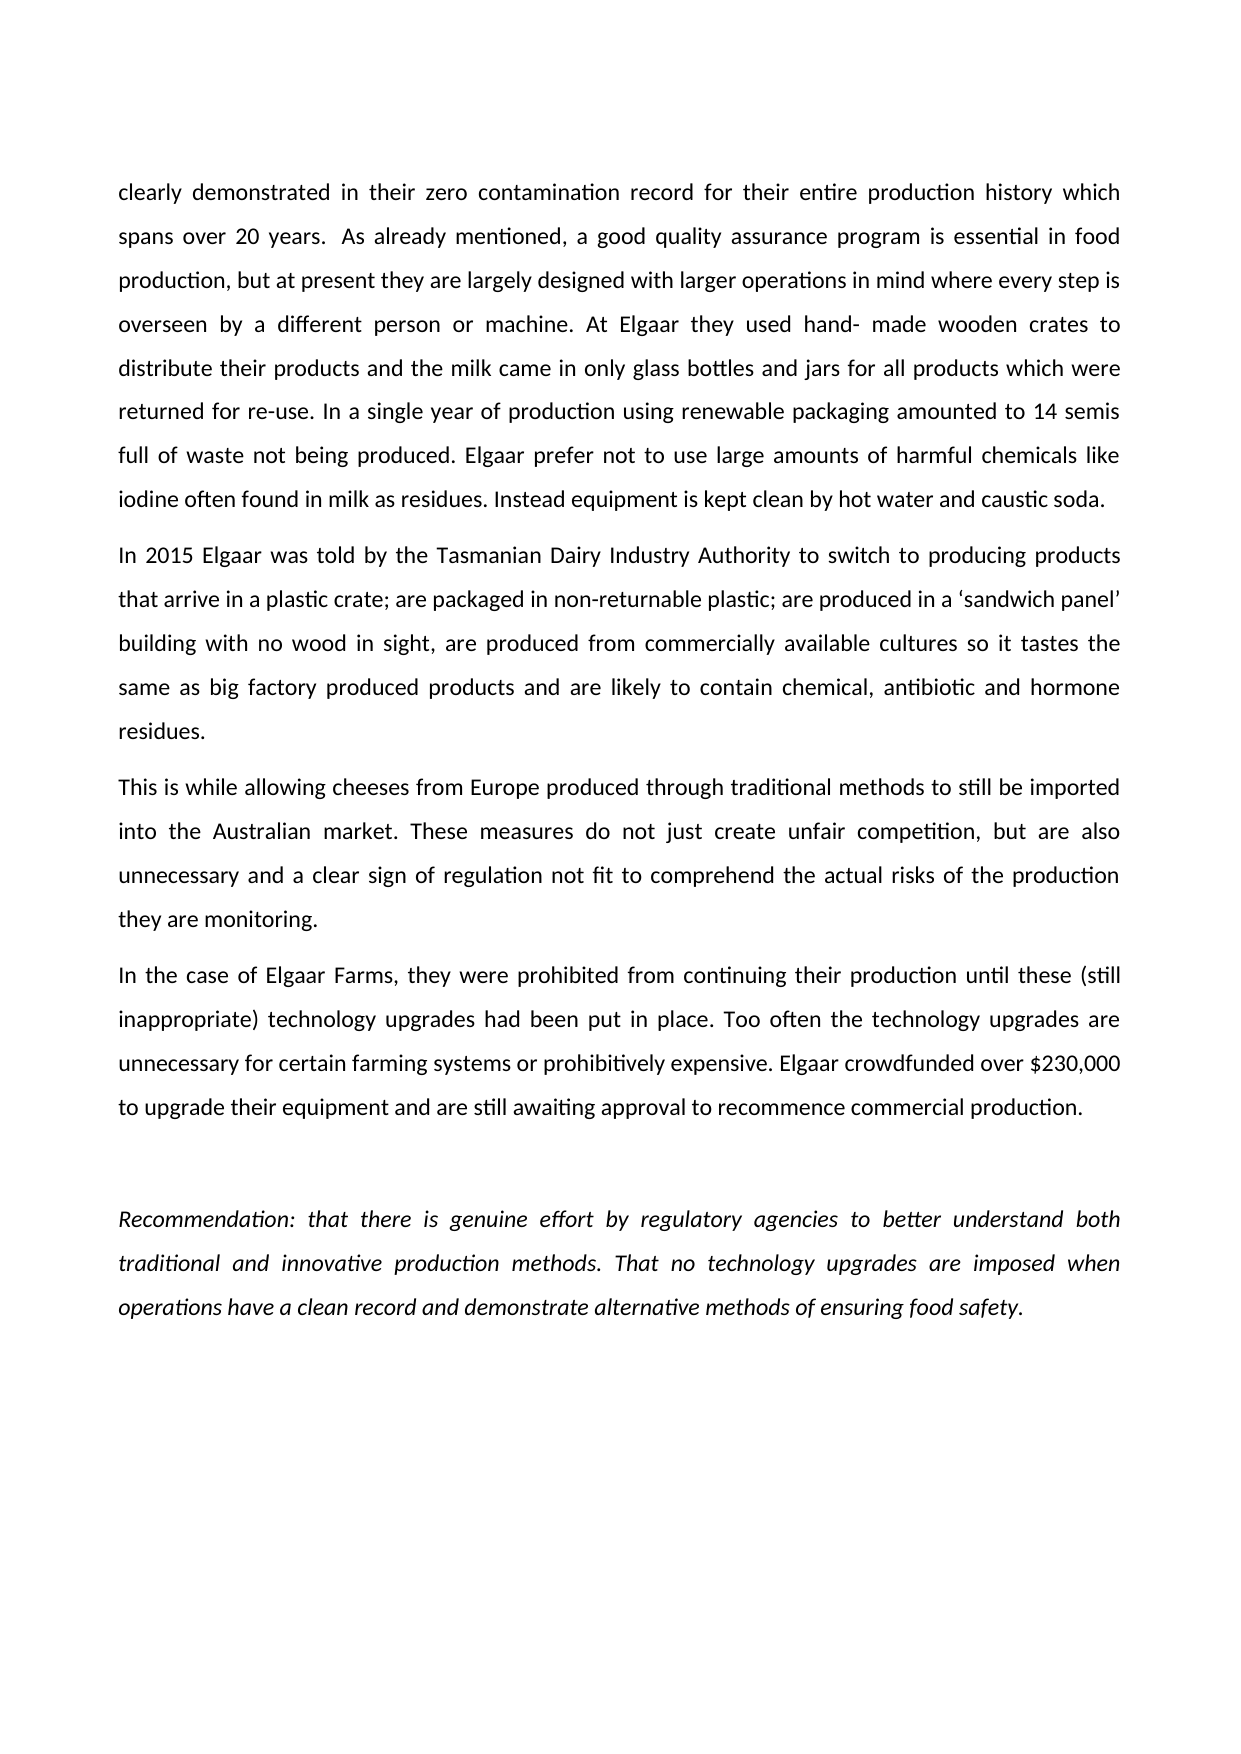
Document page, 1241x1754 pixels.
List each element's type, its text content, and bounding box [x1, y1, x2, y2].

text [118, 177, 1122, 513]
text This is while allowing cheeses from Europe produced through traditional methods to still be imported into the Australian market. These measures do not just create unfair competition, but are also unnecessary and a clear sign of regulation not fit to comprehend the actual risks of the production they are monitoring. [118, 772, 1122, 933]
text In the case of Elgaar Farms, they were prohibited from continuing their production until these (still inappropriate) technology upgrades had been put in place. Too often the technology upgrades are unnecessary for certain farming systems or prohibitively expensive. Elgaar crowdfunded over $230,000 to upgrade their equipment and are still awaiting approval to recommence commercial production. [118, 960, 1122, 1121]
text Recommendation: that there is genuine effort by regulatory agencies to better understand both traditional and innovative production methods. That no technology upgrades are imposed when operations have a clean record and demonstrate alternative methods of ensuring food safety. [118, 1204, 1122, 1321]
text In 2015 Elgaar was told by the Tasmanian Dairy Industry Authority to switch to producing products that arrive in a plastic crate; are packaged in non-returnable plastic; are produced in a ‘sandwich panel’ building with no wood in sight, are produced from commercially available cultures so it tastes the same as big factory produced products and are likely to contain chemical, antibiotic and hormone residues. [118, 541, 1122, 745]
